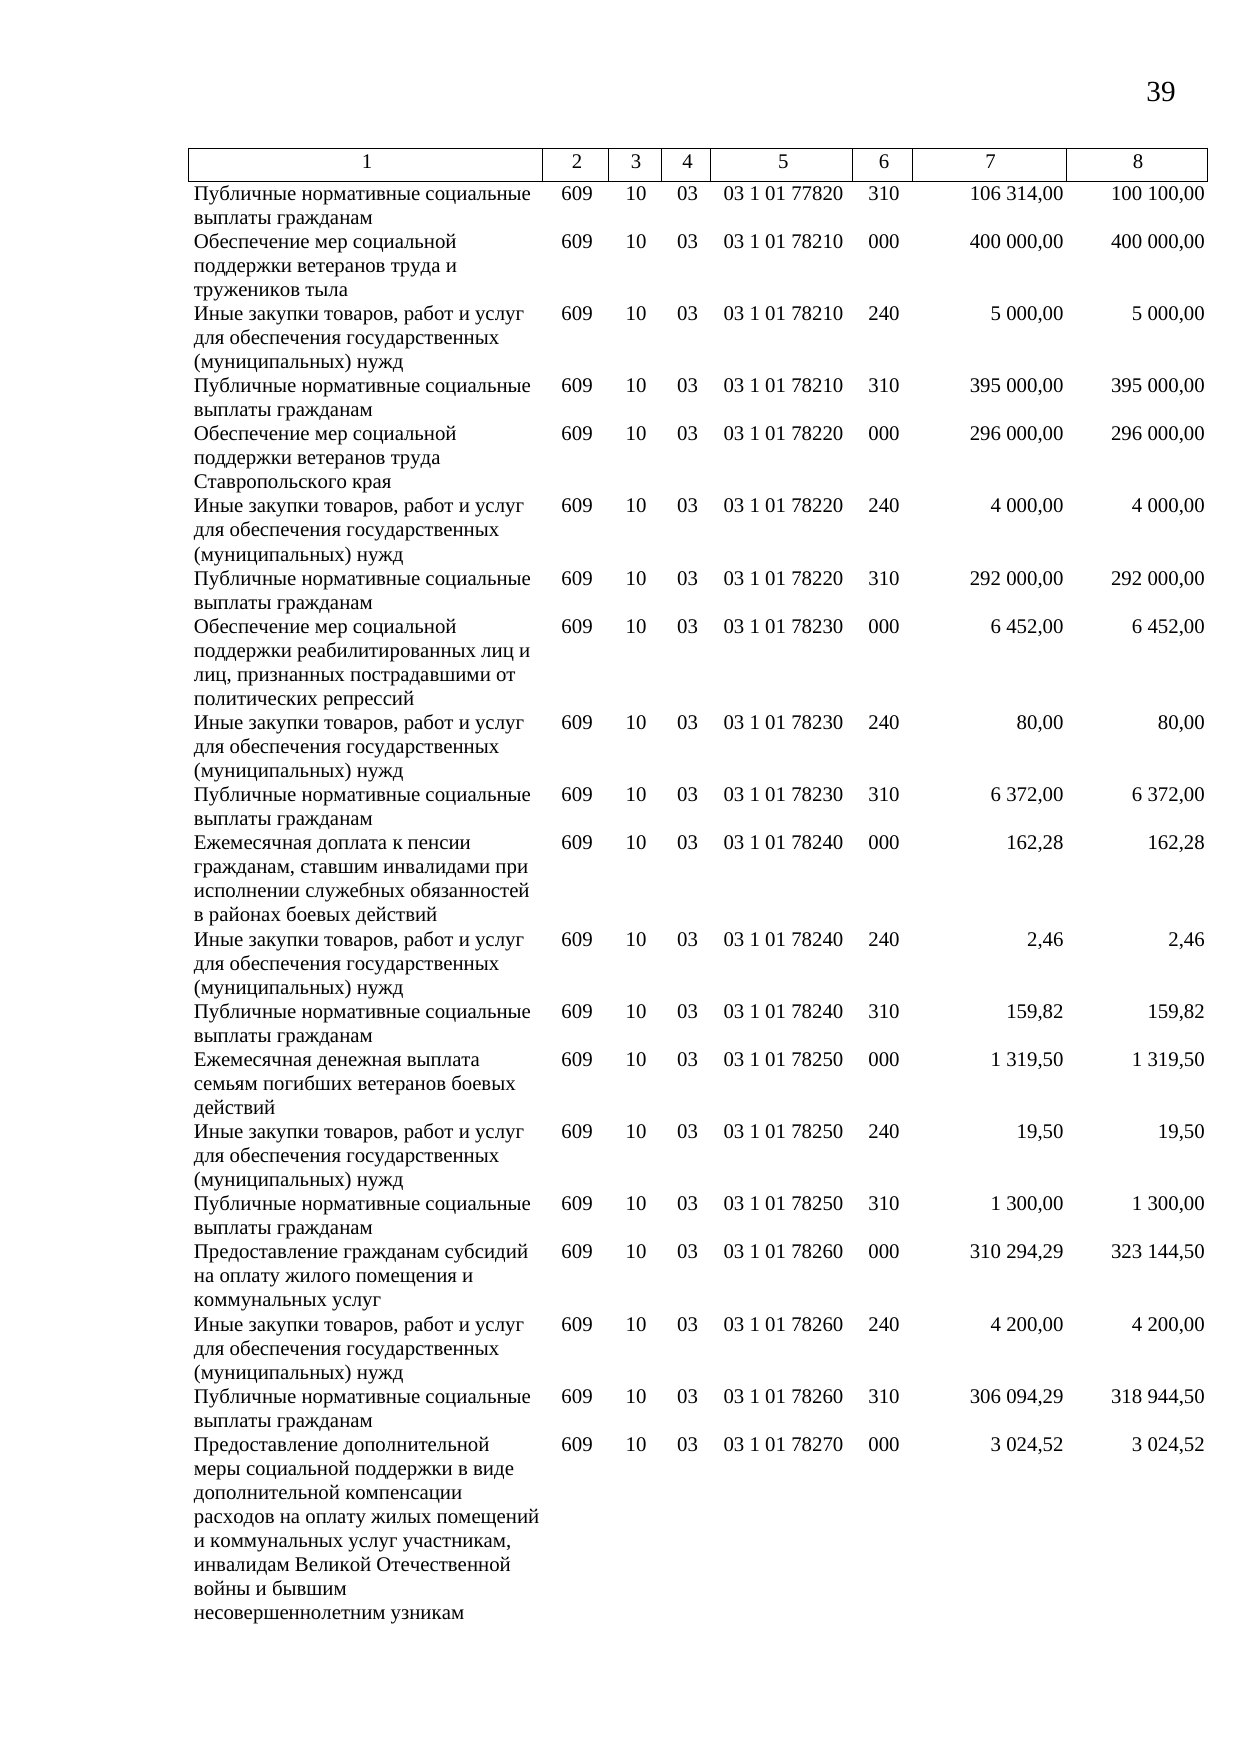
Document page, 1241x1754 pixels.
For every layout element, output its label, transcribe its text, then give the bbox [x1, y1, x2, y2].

table_header 4 [662, 149, 710, 181]
table_header 8 [1067, 149, 1207, 181]
table_header 2 [543, 149, 608, 181]
table_header 6 [853, 149, 912, 181]
table_header 5 [711, 149, 852, 181]
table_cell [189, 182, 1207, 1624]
table_header 3 [609, 149, 661, 181]
table_header 1 [189, 149, 542, 181]
table_header 7 [913, 149, 1066, 181]
